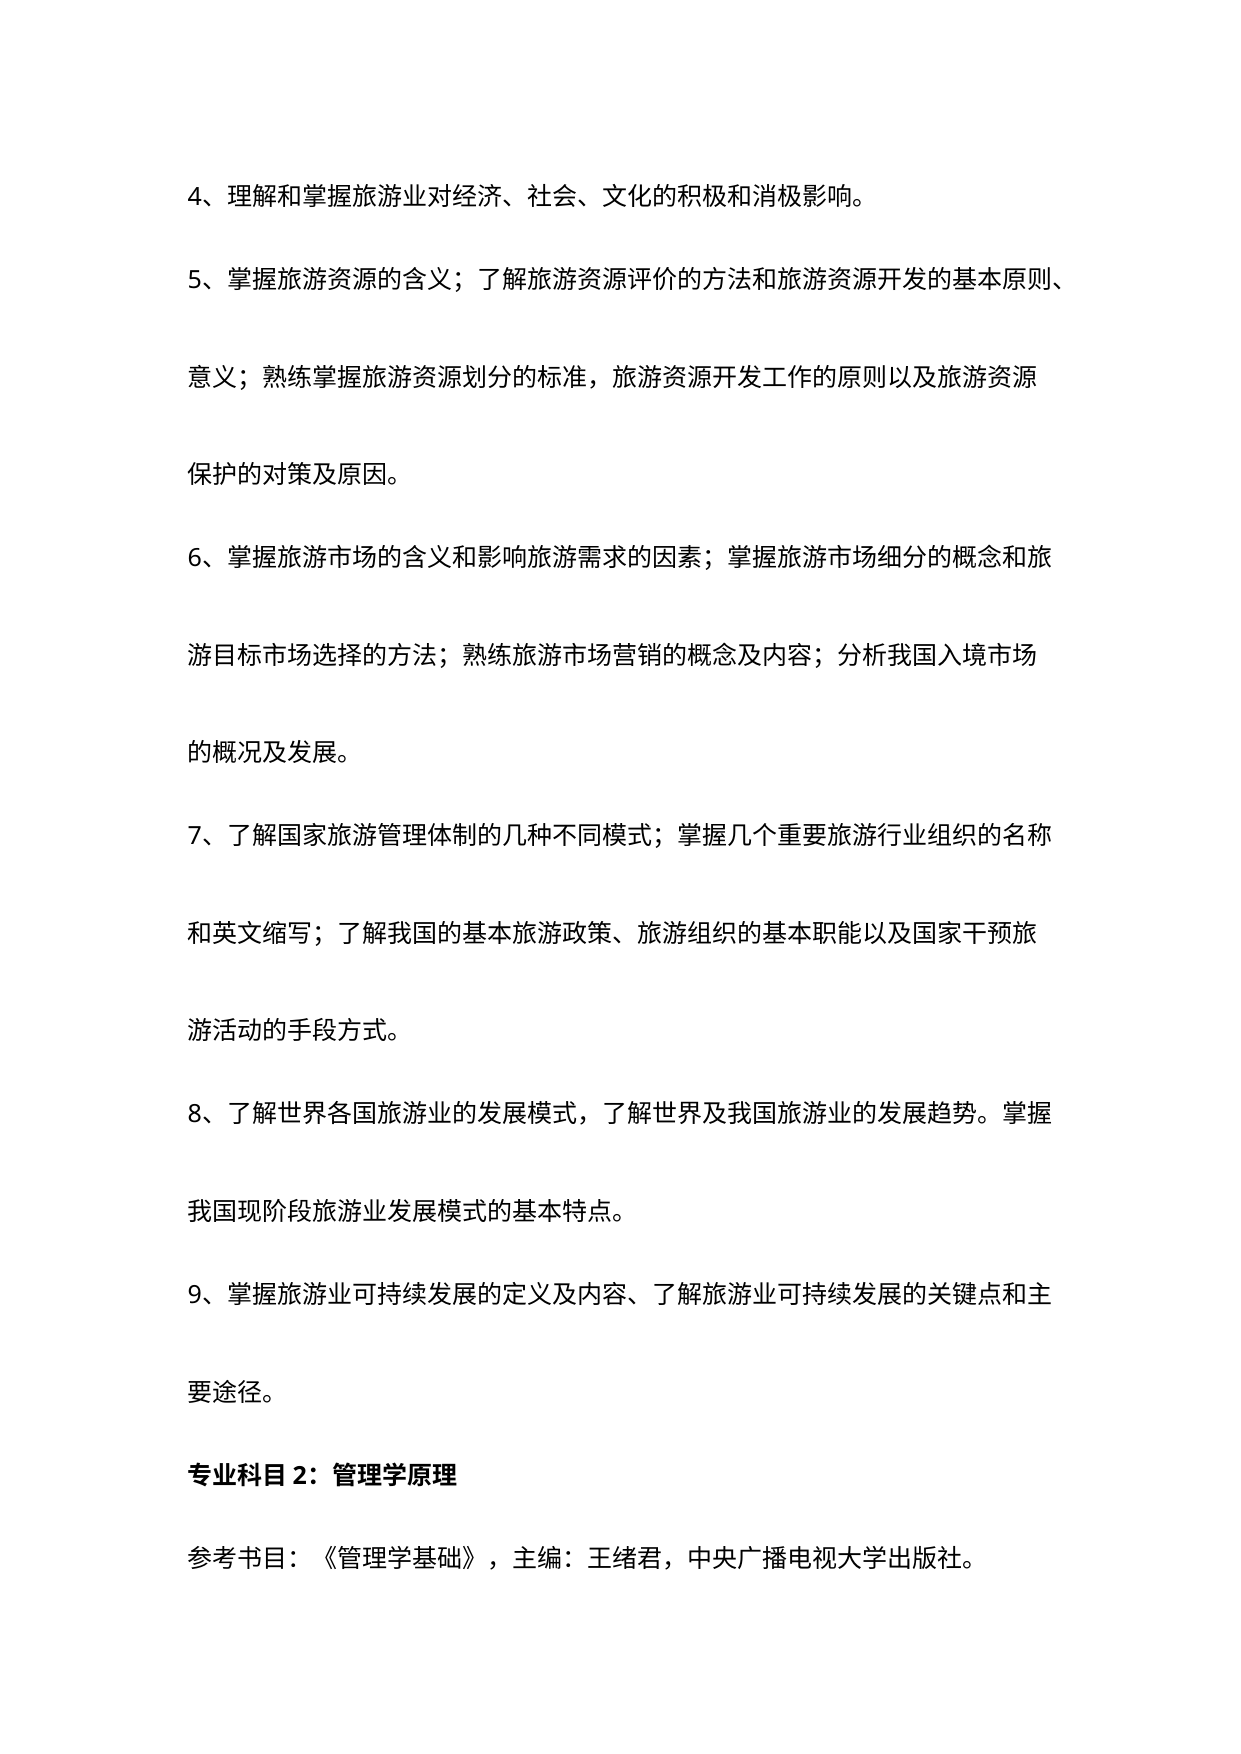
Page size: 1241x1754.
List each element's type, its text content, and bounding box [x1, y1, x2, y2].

text 参考书目：《管理学基础》，主编：王绪君，中央广播电视大学出版社。 [187, 1524, 1053, 1589]
text 4、理解和掌握旅游业对经济、社会、文化的积极和消极影响。 [187, 162, 1053, 227]
text 9、掌握旅游业可持续发展的定义及内容、了解旅游业可持续发展的关键点和主要途径。 [187, 1260, 1053, 1423]
text 7、了解国家旅游管理体制的几种不同模式；掌握几个重要旅游行业组织的名称和英文缩写；了解我国的基本旅游政策、旅游组织的基本职能以及国家干预旅游活动的手段方式。 [187, 801, 1053, 1061]
text 8、了解世界各国旅游业的发展模式，了解世界及我国旅游业的发展趋势。掌握我国现阶段旅游业发展模式的基本特点。 [187, 1079, 1053, 1242]
text 专业科目2：管理学原理 [187, 1441, 1053, 1506]
text 5、掌握旅游资源的含义；了解旅游资源评价的方法和旅游资源开发的基本原则、意义；熟练掌握旅游资源划分的标准，旅游资源开发工作的原则以及旅游资源保护的对策及原因。 [187, 245, 1053, 505]
text 6、掌握旅游市场的含义和影响旅游需求的因素；掌握旅游市场细分的概念和旅游目标市场选择的方法；熟练旅游市场营销的概念及内容；分析我国入境市场的概况及发展。 [187, 523, 1053, 783]
